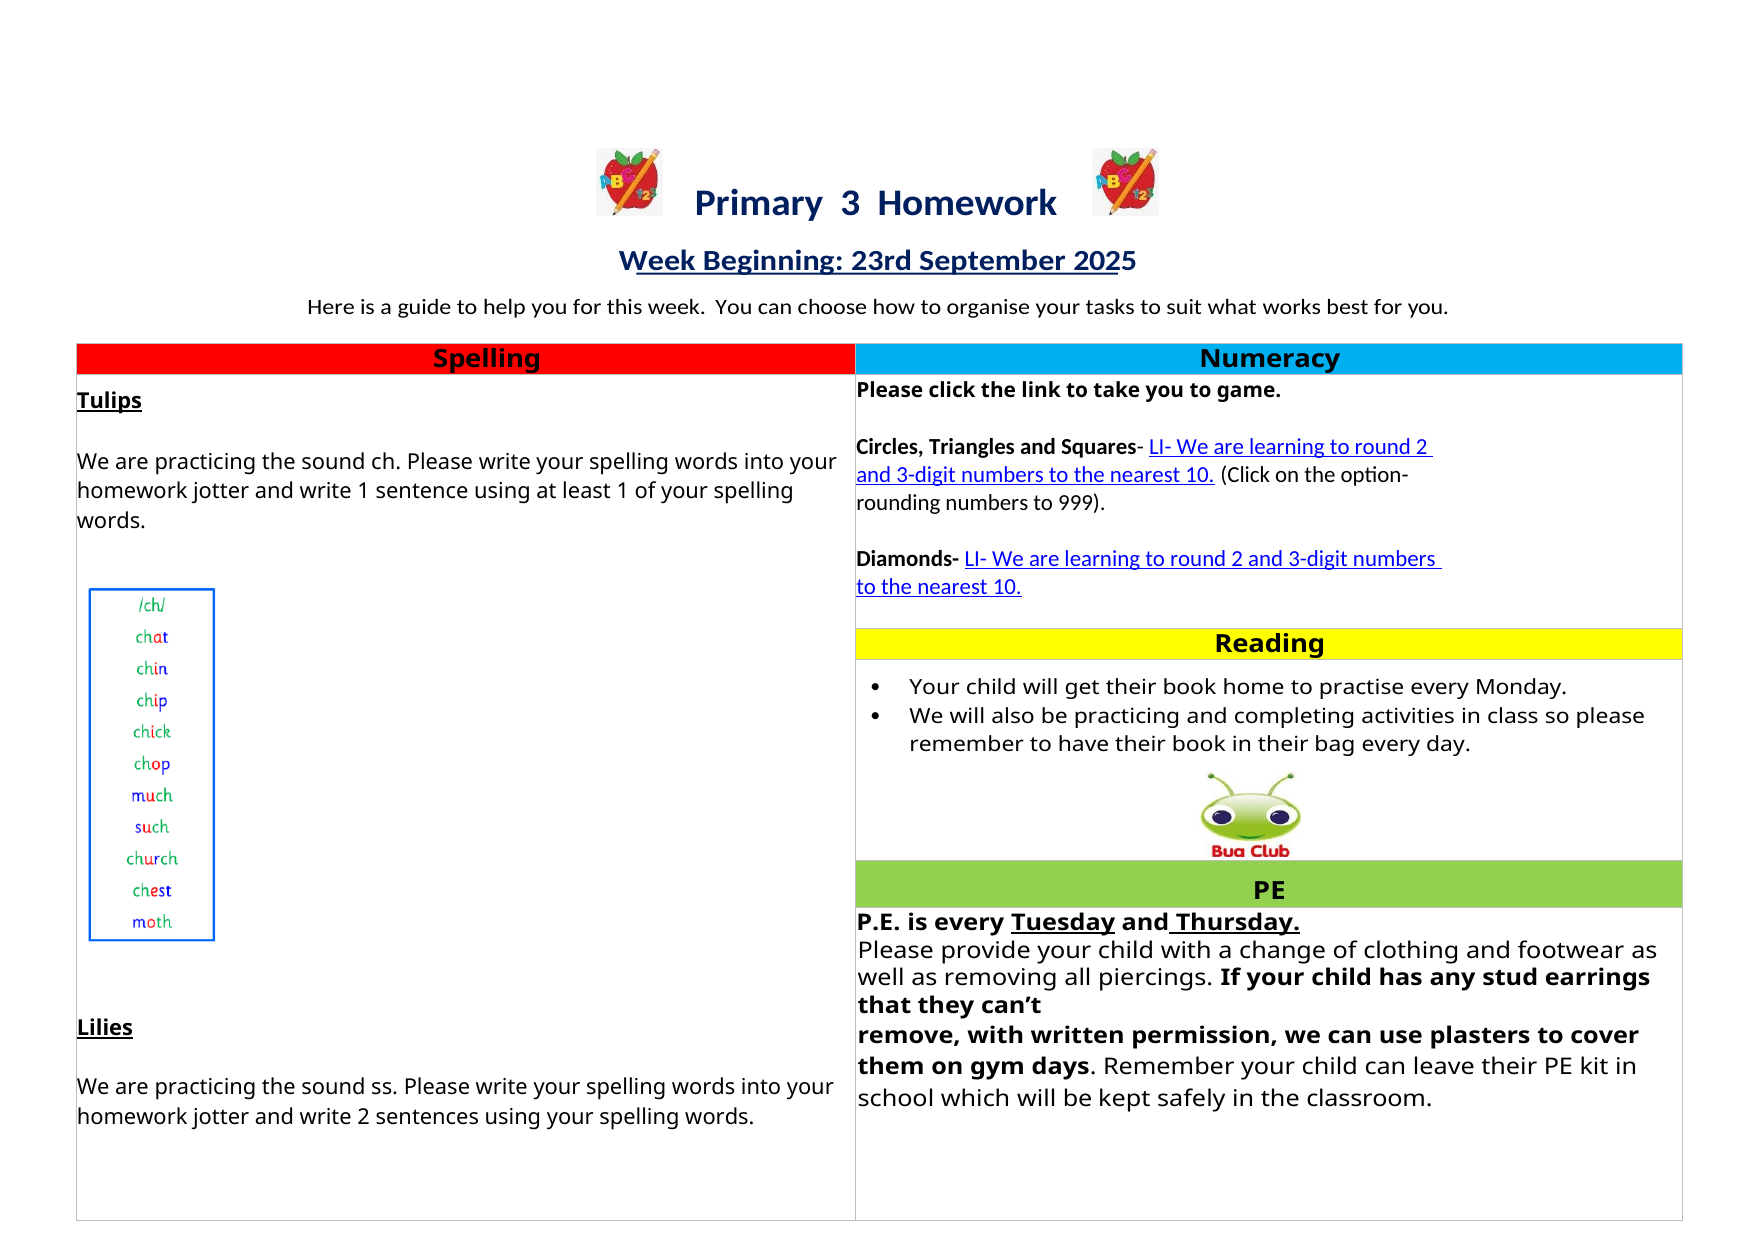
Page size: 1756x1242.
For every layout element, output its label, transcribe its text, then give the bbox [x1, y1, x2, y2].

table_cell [856, 908, 1682, 1220]
table_cell Your child will get their book home to practise every Monday. We will also be practicing and completing activities in class so please remember to have their book in their bag every day. [856, 660, 1682, 860]
text Week Beginning: 23rd September 2025 [62, 242, 1693, 277]
text Here is a guide to help you for this week. You can choose how to organise your tasks to suit what works best for you. [62, 293, 1693, 320]
picture [87, 587, 216, 942]
picture [596, 148, 663, 216]
table_header Spelling [77, 344, 855, 374]
table_header Numeracy [856, 344, 1682, 374]
title Primary 3 Homework [62, 148, 1693, 224]
table_cell PE [856, 861, 1682, 907]
table_cell Tulips We are practicing the sound ch. Please write your spelling words into your homework jotter and write 1 sentence using at least 1 of your spelling words. Lilies We are practicing the sound ss. Please write your spelling words into your homework jotter and write 2 sentences using your spelling words. Roses and Daisies We are practicing the sound ea pronounced (e). Please write your spelling words into your homework jotter and write 3 sentences using your spelling words. Continue to read common words for practice for all of your reading. Please find attached below the list of stage 1, stage 2 and stage 3 common words. [77, 375, 855, 1220]
table_cell Reading [856, 629, 1682, 659]
picture [1092, 148, 1160, 216]
picture [1198, 771, 1302, 856]
table_cell Please click the link to take you to game. Circles, Triangles and Squares- LI- We are learning to round 2 and 3-digit numbers to the nearest 10. (Click on the option- rounding numbers to 999). Diamonds- LI- We are learning to round 2 and 3-digit numbers to the nearest 10. [856, 375, 1682, 628]
